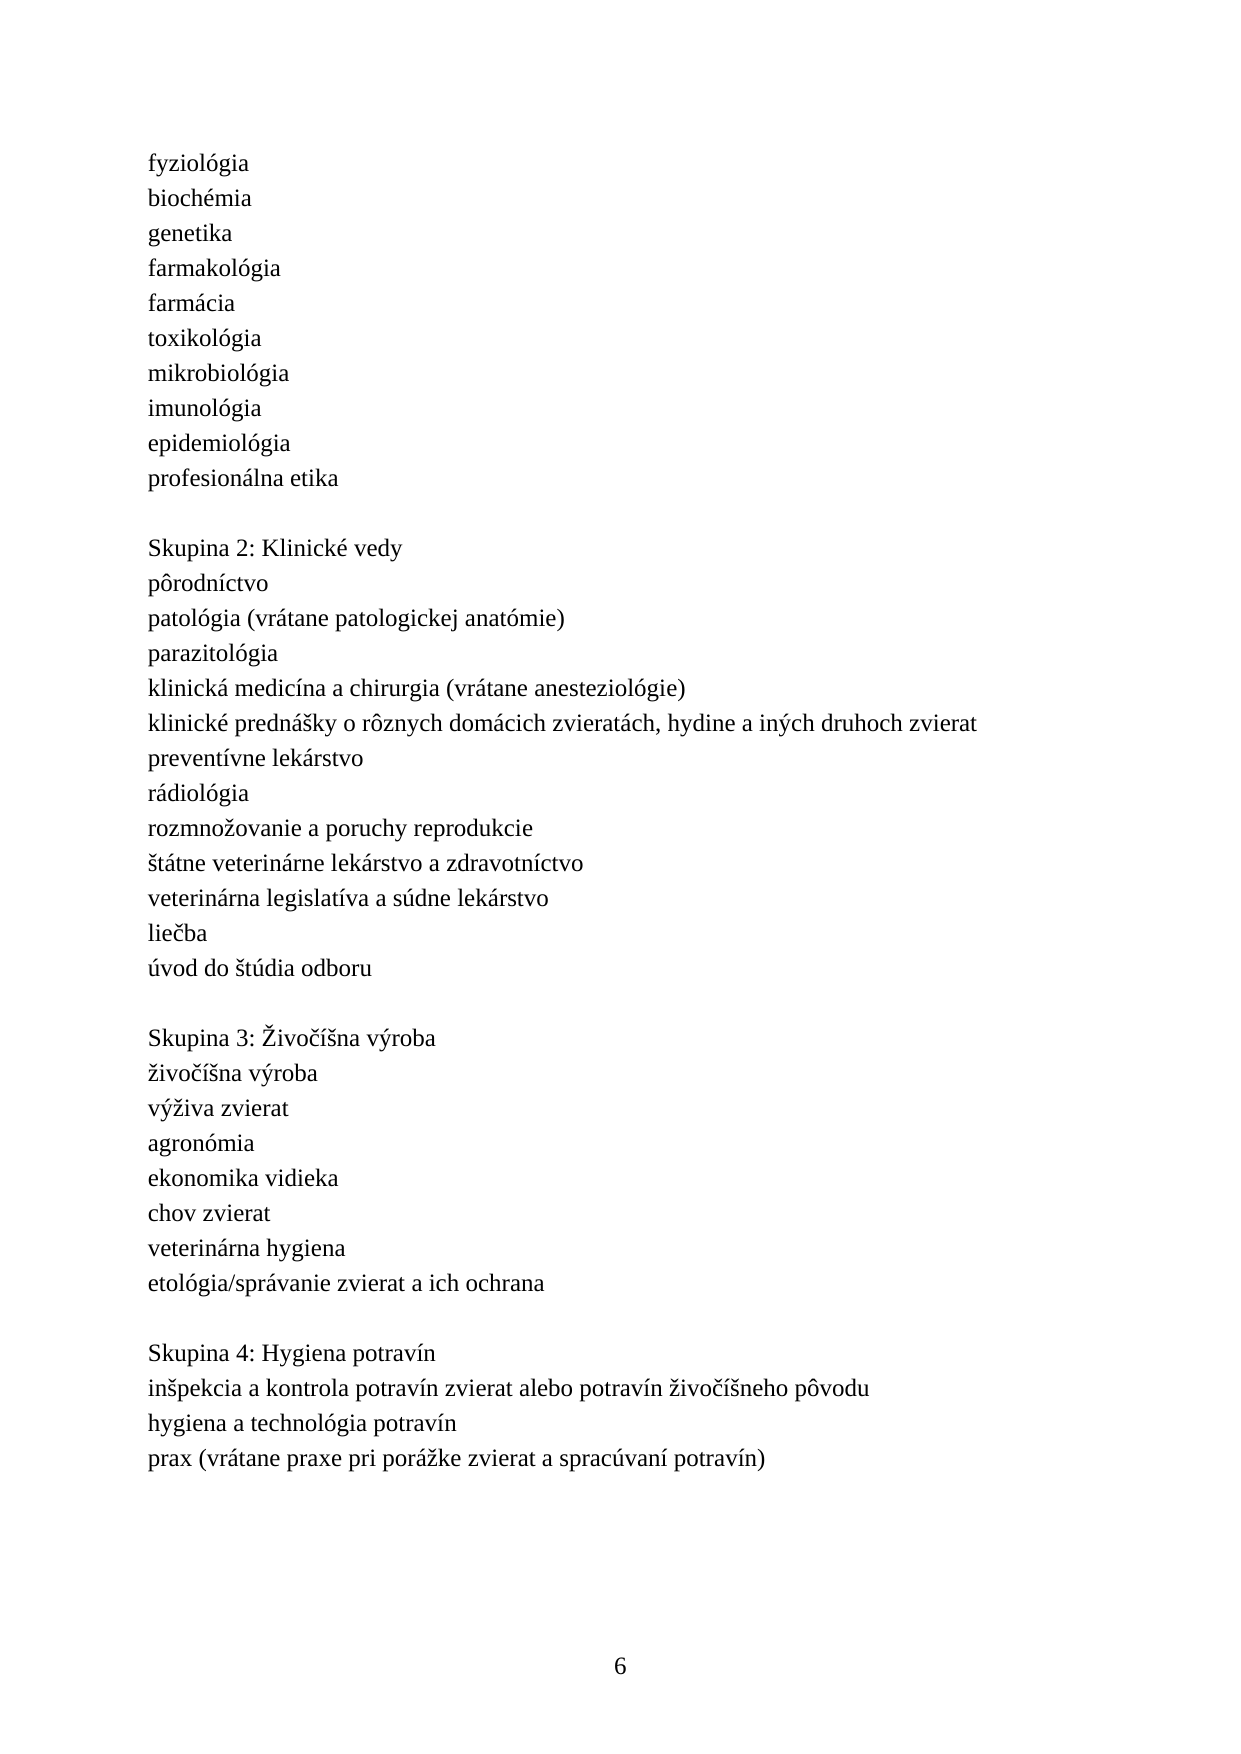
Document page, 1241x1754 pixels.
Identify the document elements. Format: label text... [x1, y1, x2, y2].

text biochémia [148, 183, 1093, 211]
text mikrobiológia [148, 358, 1093, 386]
text pôrodníctvo [148, 568, 1093, 596]
text inšpekcia a kontrola potravín zvierat alebo potravín živočíšneho pôvodu [148, 1373, 1093, 1401]
text parazitológia [148, 638, 1093, 666]
text Skupina 2: Klinické vedy [148, 533, 1093, 561]
text živočíšna výroba [148, 1058, 1093, 1086]
text veterinárna hygiena [148, 1233, 1093, 1261]
text Skupina 4: Hygiena potravín [148, 1338, 1093, 1366]
text veterinárna legislatíva a súdne lekárstvo [148, 883, 1093, 911]
text imunológia [148, 393, 1093, 421]
text výživa zvierat [148, 1093, 1093, 1121]
text hygiena a technológia potravín [148, 1408, 1093, 1436]
text chov zvierat [148, 1198, 1093, 1226]
text klinická medicína a chirurgia (vrátane anesteziológie) [148, 673, 1093, 701]
text Skupina 3: Živočíšna výroba [148, 1023, 1093, 1051]
text preventívne lekárstvo [148, 743, 1093, 771]
text patológia (vrátane patologickej anatómie) [148, 603, 1093, 631]
text prax (vrátane praxe pri porážke zvierat a spracúvaní potravín) [148, 1443, 1093, 1471]
text toxikológia [148, 323, 1093, 351]
text epidemiológia [148, 428, 1093, 456]
text agronómia [148, 1128, 1093, 1156]
text profesionálna etika [148, 463, 1093, 491]
text klinické prednášky o rôznych domácich zvieratách, hydine a iných druhoch zvierat [148, 708, 1093, 736]
text rozmnožovanie a poruchy reprodukcie [148, 813, 1093, 841]
text rádiológia [148, 778, 1093, 806]
text ekonomika vidieka [148, 1163, 1093, 1191]
text genetika [148, 218, 1093, 246]
text úvod do štúdia odboru [148, 953, 1093, 981]
text fyziológia [148, 148, 1093, 176]
text farmácia [148, 288, 1093, 316]
text liečba [148, 918, 1093, 946]
text etológia/správanie zvierat a ich ochrana [148, 1268, 1093, 1296]
text štátne veterinárne lekárstvo a zdravotníctvo [148, 848, 1093, 876]
text farmakológia [148, 253, 1093, 281]
